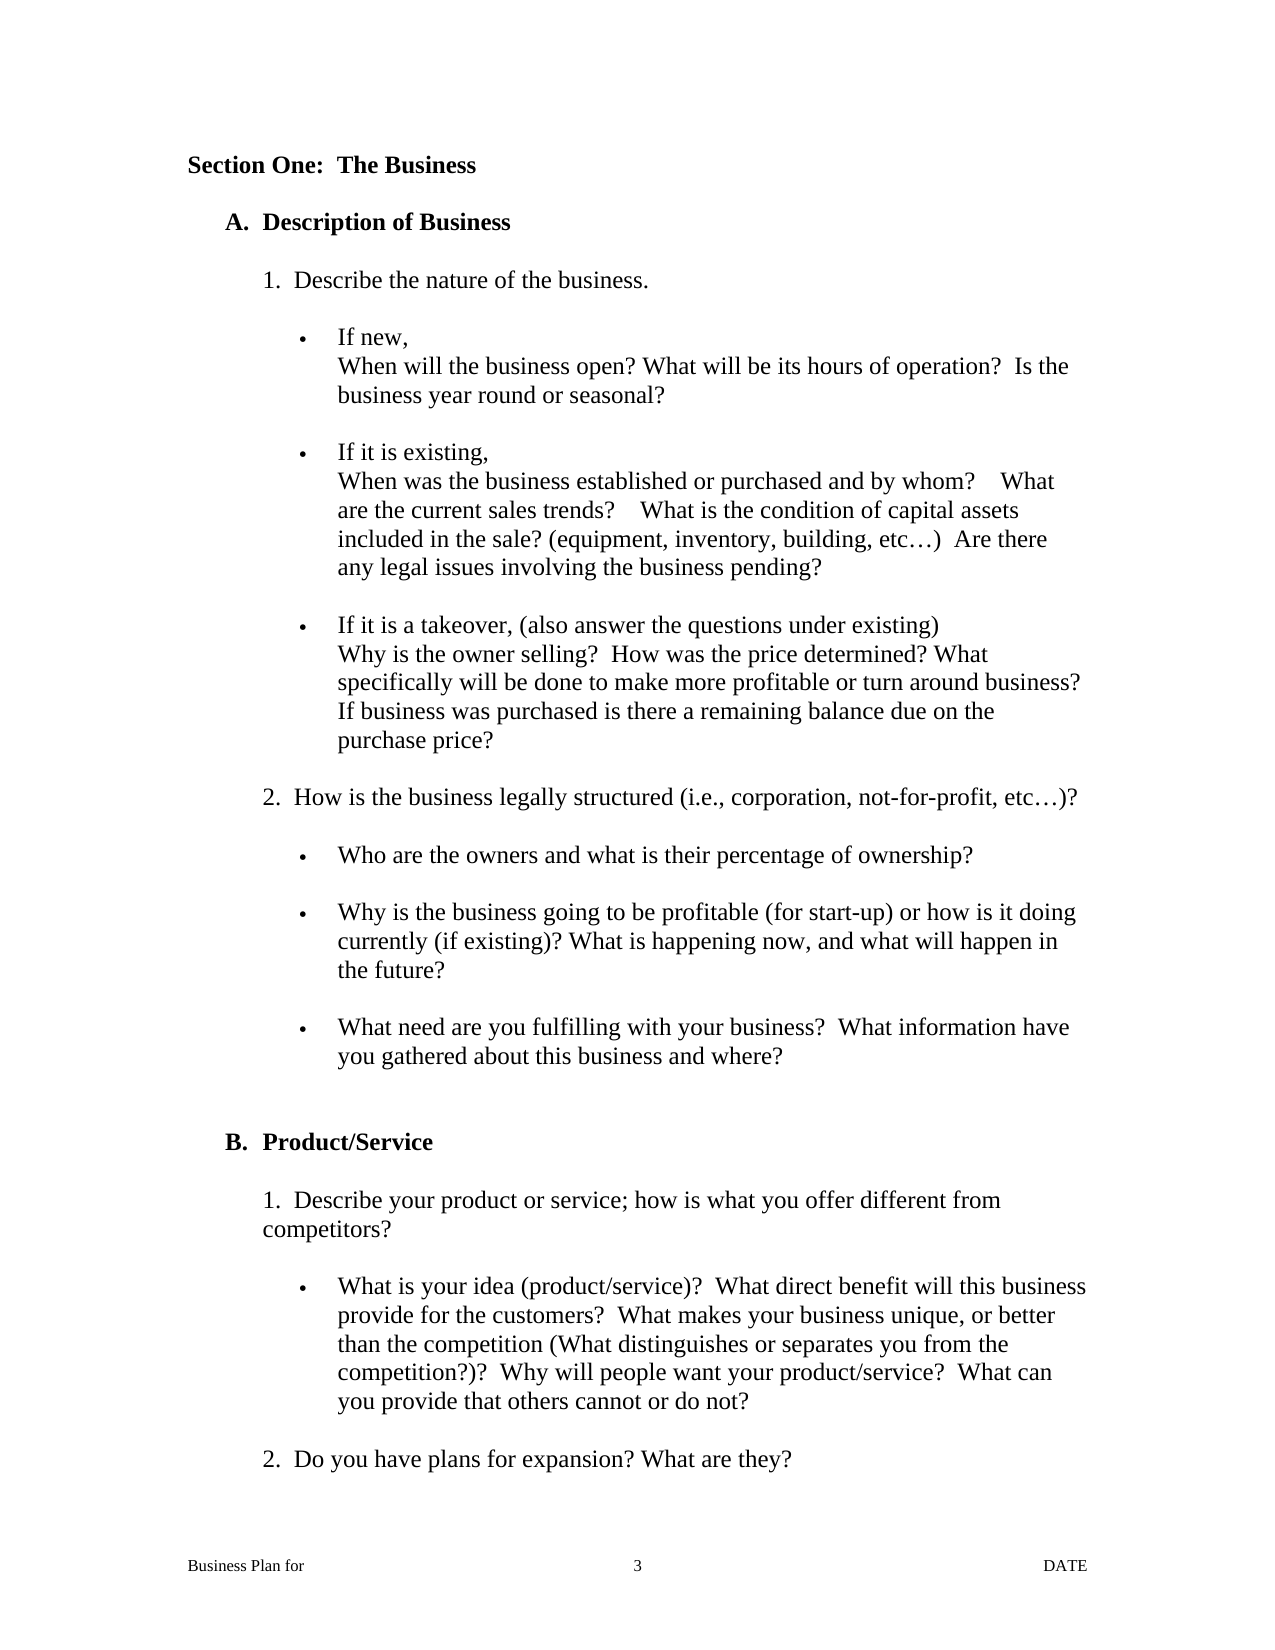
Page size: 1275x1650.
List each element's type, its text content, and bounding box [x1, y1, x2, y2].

text When was the business established or purchased and by whom? What are the current sales trends? What is the condition of capital assets included in the sale? (equipment, inventory, building, etc…) Are there any legal issues involving the business pending? [337, 466, 1087, 581]
text Section One: The Business [187, 150, 1087, 179]
text 1. Describe your product or service; how is what you offer different from competitors? [262, 1185, 1087, 1242]
list Who are the owners and what is their percentage of ownership? [300, 840, 1087, 869]
list Why is the business going to be profitable (for start-up) or how is it doing currently (if existing)? What is happening now, and what will happen in the future? [300, 897, 1087, 984]
text Why is the owner selling? How was the price determined? What specifically will be done to make more profitable or turn around business? If business was purchased is there a remaining balance due on the purchase price? [337, 639, 1087, 754]
subtitle Description of Business [225, 207, 1087, 236]
text 1. Describe the nature of the business. [225, 265, 1087, 294]
list If new, [300, 322, 1087, 351]
text When will the business open? What will be its hours of operation? Is the business year round or seasonal? [337, 351, 1087, 409]
text 2. Do you have plans for expansion? What are they? [225, 1444, 1087, 1472]
list If it is a takeover, (also answer the questions under existing) [300, 610, 1087, 639]
list What is your idea (product/service)? What direct benefit will this business provide for the customers? What makes your business unique, or better than the competition (What distinguishes or separates you from the competition?)? Why will people want your product/service? What can you provide that others cannot or do not? [300, 1271, 1087, 1415]
subtitle Product/Service [225, 1127, 1087, 1156]
list If it is existing, [300, 437, 1087, 466]
list What need are you fulfilling with your business? What information have you gathered about this business and where? [300, 1012, 1087, 1070]
text 2. How is the business legally structured (i.e., corporation, not-for-profit, etc…)? [225, 782, 1087, 811]
